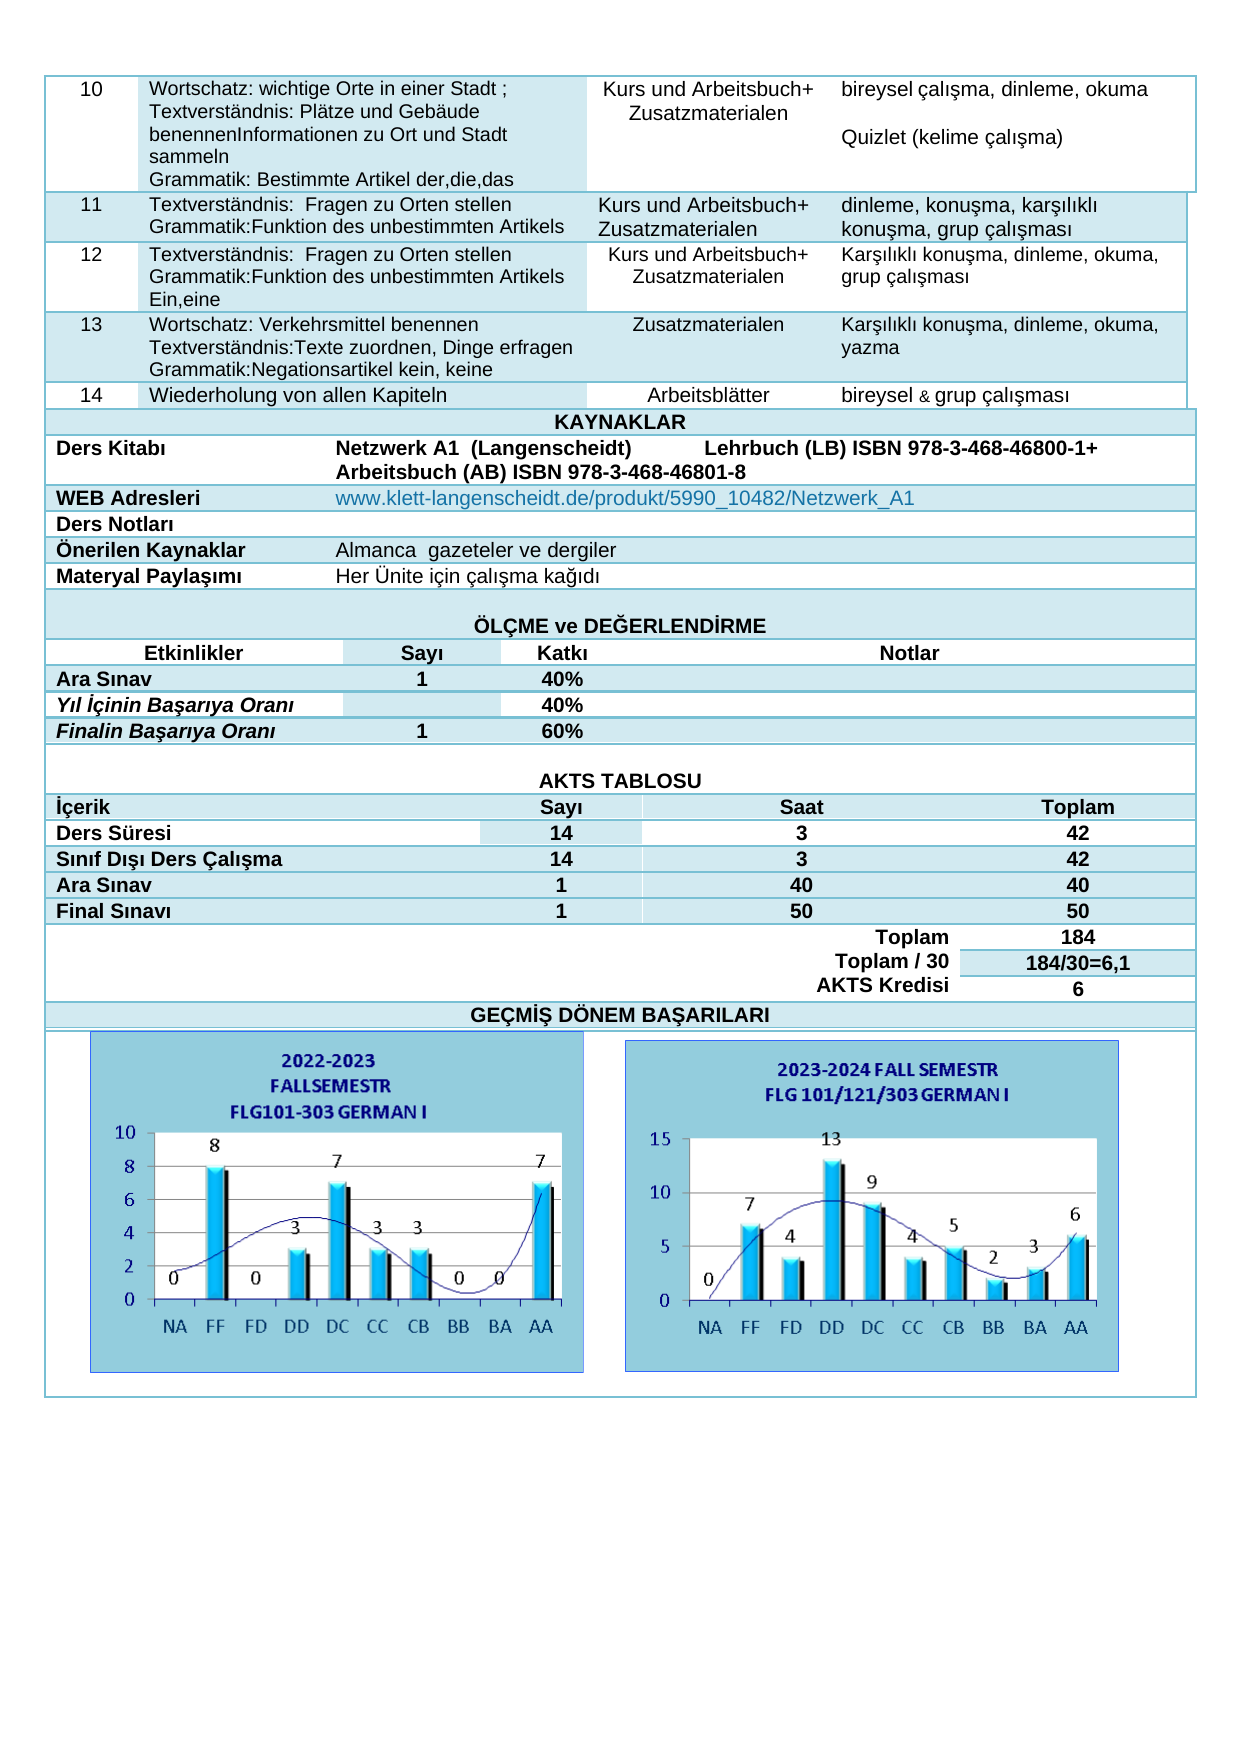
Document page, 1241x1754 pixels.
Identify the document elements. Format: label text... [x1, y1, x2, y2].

table_cell Kurs und Arbeitsbuch+ Zusatzmaterialen [587, 193, 830, 241]
table_cell Textverständnis: Fragen zu Orten stellen Grammatik:Funktion des unbestimmten Artikels Ein,eine [138, 243, 587, 311]
table_cell Finalin Başarıya Oranı [46, 719, 343, 742]
table_cell 40 [960, 873, 1195, 897]
table_cell 50 [643, 899, 960, 923]
table_cell 13 [46, 313, 138, 381]
table_cell Saat [643, 795, 960, 818]
table_cell Sayı [343, 640, 501, 664]
table_cell Zusatzmaterialen [587, 313, 830, 381]
table_cell Wiederholung von allen Kapiteln [138, 383, 587, 408]
table_cell İçerik [46, 795, 480, 818]
table_cell Notlar [623, 640, 1195, 664]
table_cell 50 [960, 899, 1195, 923]
table_cell Ders Kitabı [46, 436, 324, 484]
table_cell 11 [46, 193, 138, 241]
table_cell 42 [960, 821, 1195, 844]
table_cell Kurs und Arbeitsbuch+ Zusatzmaterialen [587, 77, 830, 191]
table_cell Önerilen Kaynaklar [46, 538, 324, 562]
table_cell 14 [480, 821, 642, 844]
table_cell 12 [46, 243, 138, 311]
table_cell 10 [46, 77, 138, 191]
table_cell Materyal Paylaşımı [46, 564, 324, 588]
table_cell Karşılıklı konuşma, dinleme, okuma, grup çalışması [830, 243, 1186, 311]
table_cell 184/30=6,1 [960, 951, 1195, 975]
table_cell Kurs und Arbeitsbuch+ Zusatzmaterialen [587, 243, 830, 311]
table_cell Her Ünite için çalışma kağıdı [324, 564, 1195, 588]
table_cell [46, 1032, 1195, 1396]
picture [625, 1040, 1119, 1372]
table_cell Ders Süresi [46, 821, 480, 844]
table_cell KAYNAKLAR [46, 410, 1195, 434]
table_cell Sayı [480, 795, 642, 818]
table_cell 6 [960, 977, 1195, 1001]
table_cell [623, 693, 1195, 716]
table_cell Karşılıklı konuşma, dinleme, okuma, yazma [830, 313, 1186, 381]
table_cell 184 [960, 925, 1195, 949]
table_cell WEB Adresleri [46, 486, 324, 510]
table_cell Yıl İçinin Başarıya Oranı [46, 693, 343, 716]
picture [90, 1031, 584, 1373]
table_cell Ders Notları [46, 512, 324, 536]
table_cell [623, 719, 1195, 742]
table_cell bireysel & grup çalışması [830, 383, 1186, 408]
table_cell Netzwerk A1 (Langenscheidt) Lehrbuch (LB) ISBN 978-3-468-46800-1+ Arbeitsbuch (AB) ISBN 978-3-468-46801-8 [324, 436, 1195, 484]
table_cell dinleme, konuşma, karşılıklı konuşma, grup çalışması [830, 193, 1186, 241]
table_cell www.klett-langenscheidt.de/produkt/5990_10482/Netzwerk_A1 [324, 486, 1195, 510]
table_cell Wortschatz: wichtige Orte in einer Stadt ; Textverständnis: Plätze und Gebäude benennenInformationen zu Ort und Stadt sammeln Grammatik: Bestimmte Artikel der,die,das [138, 77, 587, 191]
table_cell 14 [480, 847, 642, 871]
table_cell Almanca gazeteler ve dergiler [324, 538, 1195, 562]
table_cell 42 [960, 847, 1195, 871]
table_cell Arbeitsblätter [587, 383, 830, 408]
table_cell Sınıf Dışı Ders Çalışma [46, 847, 480, 871]
table_cell ÖLÇME ve DEĞERLENDİRME [46, 590, 1195, 638]
table_cell 14 [46, 383, 138, 408]
table_cell 1 [480, 899, 642, 923]
table_cell GEÇMİŞ DÖNEM BAŞARILARI [46, 1003, 1195, 1027]
table_cell Final Sınavı [46, 899, 480, 923]
table_cell Wortschatz: Verkehrsmittel benennen Textverständnis:Texte zuordnen, Dinge erfragen Grammatik:Negationsartikel kein, keine [138, 313, 587, 381]
table_cell [324, 512, 1195, 536]
table_cell AKTS TABLOSU [46, 745, 1195, 792]
table_cell 1 [480, 873, 642, 897]
table_cell Ara Sınav [46, 666, 343, 690]
table_cell Toplam Toplam / 30 AKTS Kredisi [46, 925, 960, 1001]
table_cell Etkinlikler [46, 640, 343, 664]
table_cell 60% [501, 719, 623, 742]
table_cell Katkı [501, 640, 623, 664]
table_cell 40% [501, 693, 623, 716]
table_cell 1 [343, 666, 501, 690]
table_cell 40% [501, 666, 623, 690]
table_cell Ara Sınav [46, 873, 480, 897]
table_cell [623, 666, 1195, 690]
table_cell 1 [343, 719, 501, 742]
table_cell Toplam [960, 795, 1195, 818]
table_cell 3 [643, 847, 960, 871]
table_cell Textverständnis: Fragen zu Orten stellen Grammatik:Funktion des unbestimmten Artikels [138, 193, 587, 241]
table_cell 40 [643, 873, 960, 897]
table_cell 3 [643, 821, 960, 844]
table_cell [343, 693, 501, 716]
table_cell bireysel çalışma, dinleme, okuma Quizlet (kelime çalışma) [830, 77, 1195, 191]
